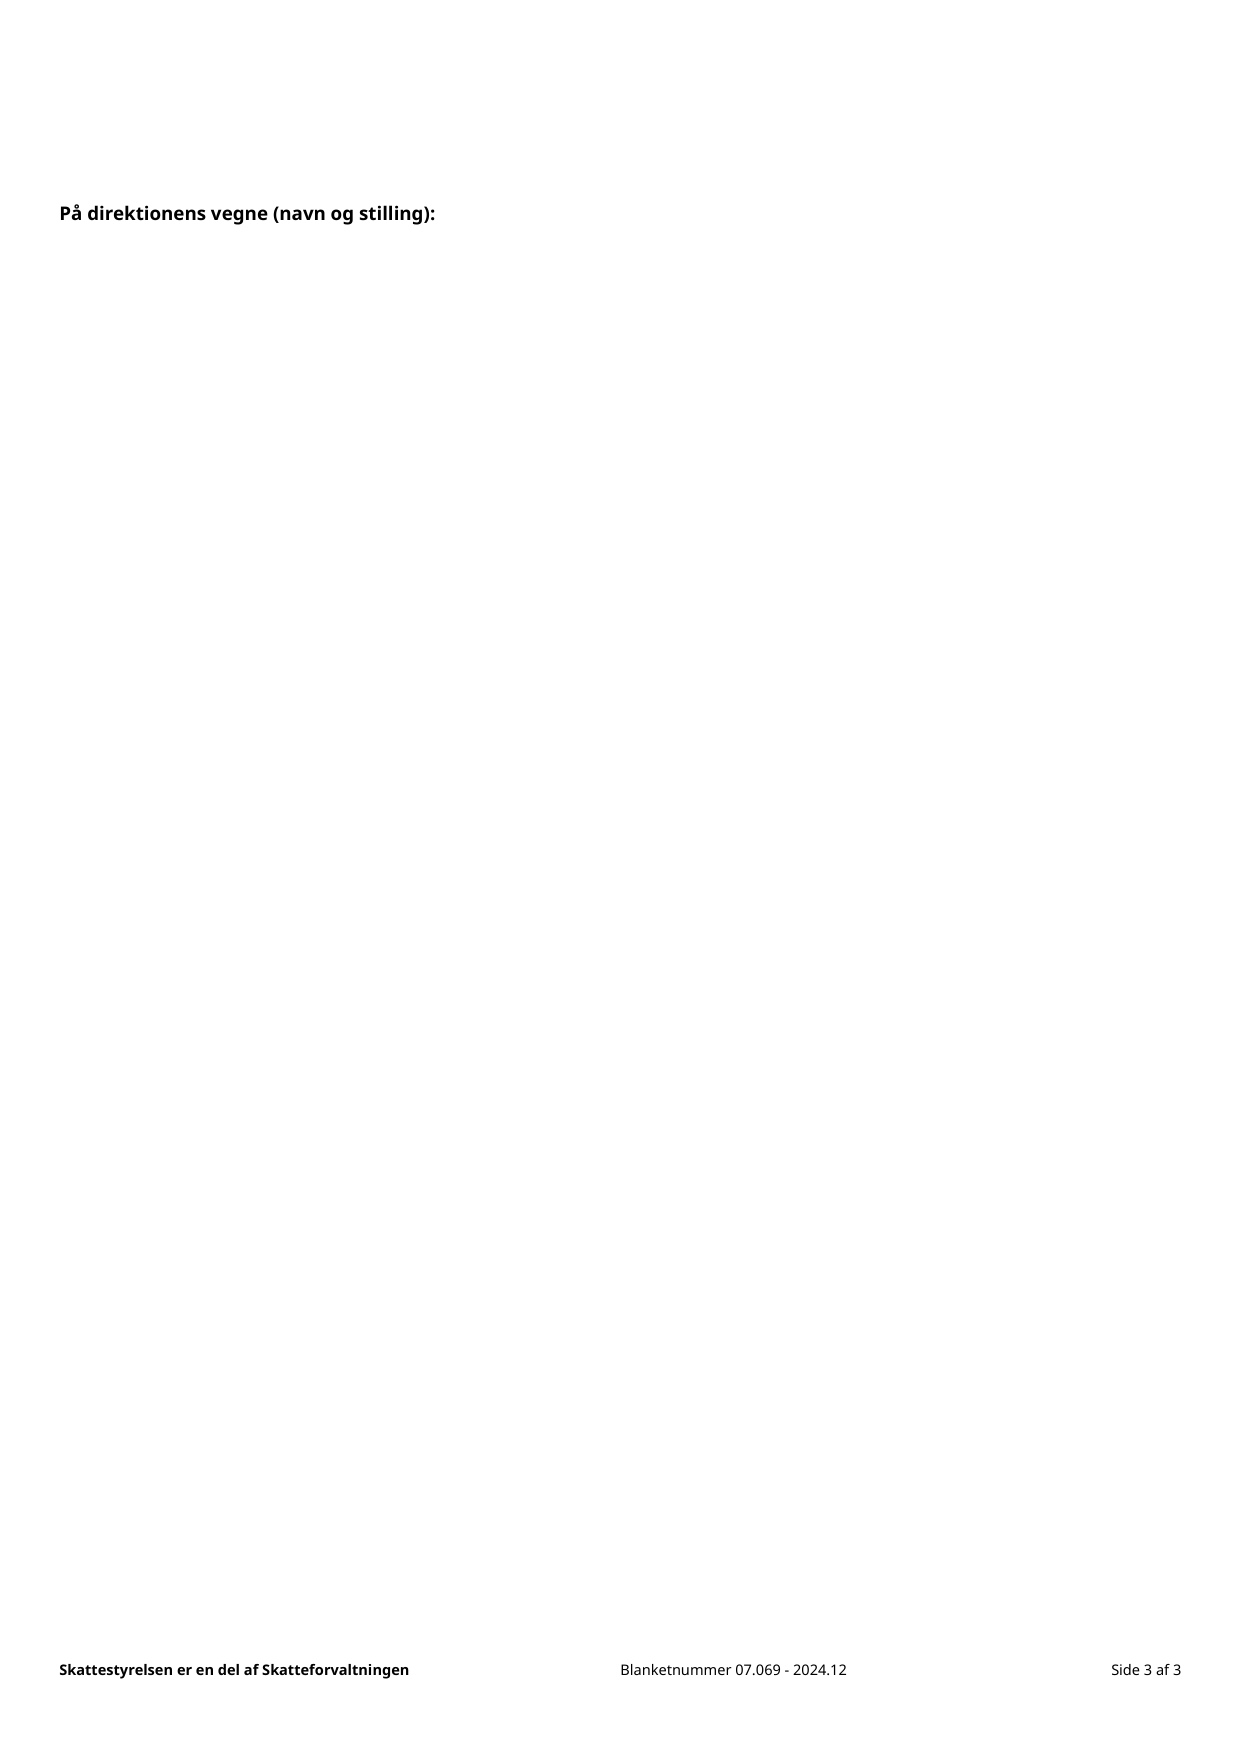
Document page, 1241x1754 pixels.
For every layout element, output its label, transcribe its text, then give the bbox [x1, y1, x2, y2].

subtitle På direktionens vegne (navn og stilling): [59, 200, 1181, 226]
